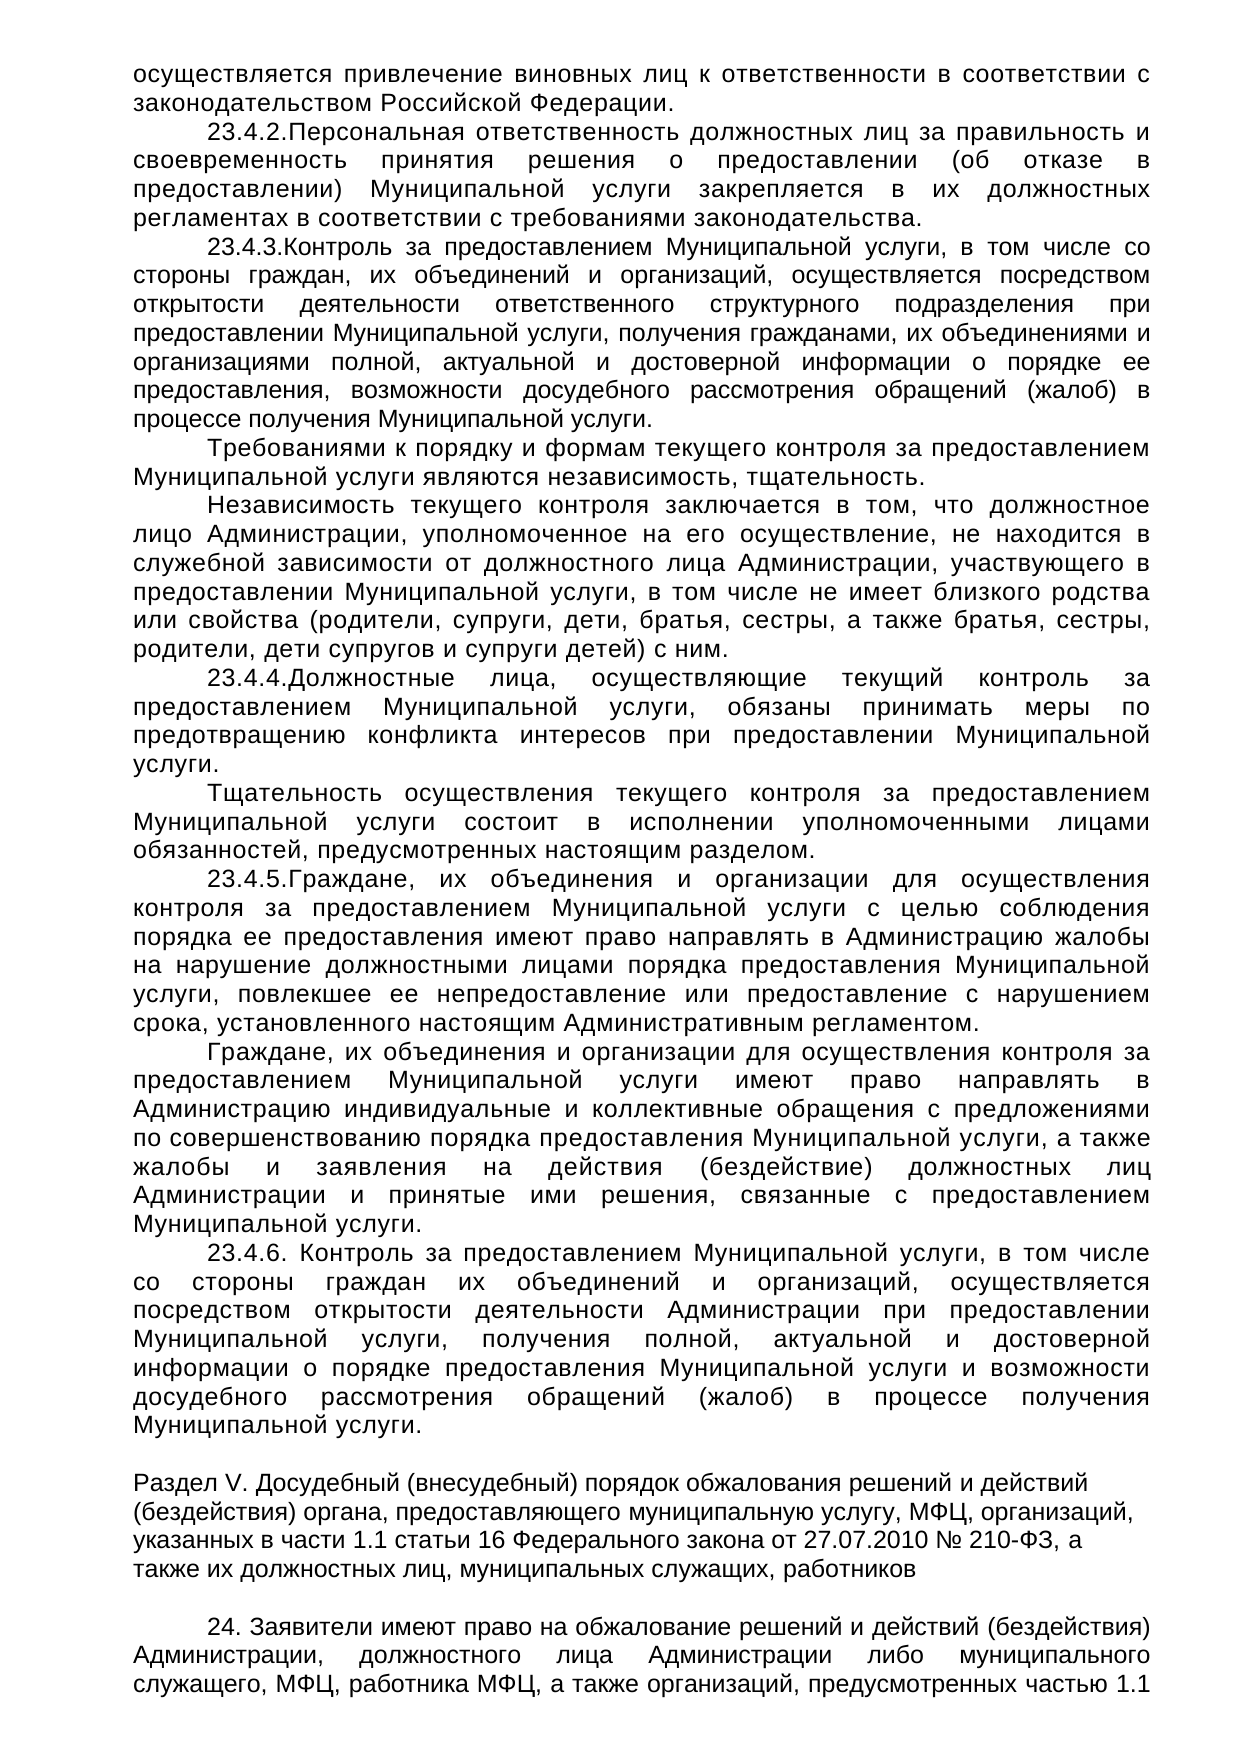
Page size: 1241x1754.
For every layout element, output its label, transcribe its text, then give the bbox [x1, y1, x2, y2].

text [133, 59, 1152, 117]
text 23.4.6. Контроль за предоставлением Муниципальной услуги, в том числе со стороны граждан их объединений и организаций, осуществляется посредством открытости деятельности Администрации при предоставлении Муниципальной услуги, получения полной, актуальной и достоверной информации о порядке предоставления Муниципальной услуги и возможности досудебного рассмотрения обращений (жалоб) в процессе получения Муниципальной услуги. [133, 1238, 1152, 1439]
text Требованиями к порядку и формам текущего контроля за предоставлением Муниципальной услуги являются независимость, тщательность. [133, 433, 1152, 490]
text Граждане, их объединения и организации для осуществления контроля за предоставлением Муниципальной услуги имеют право направлять в Администрацию индивидуальные и коллективные обращения с предложениями по совершенствованию порядка предоставления Муниципальной услуги, а также жалобы и заявления на действия (бездействие) должностных лиц Администрации и принятые ими решения, связанные с предоставлением Муниципальной услуги. [133, 1037, 1152, 1238]
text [133, 1612, 1152, 1698]
text Тщательность осуществления текущего контроля за предоставлением Муниципальной услуги состоит в исполнении уполномоченными лицами обязанностей, предусмотренных настоящим разделом. [133, 778, 1152, 864]
text Независимость текущего контроля заключается в том, что должностное лицо Администрации, уполномоченное на его осуществление, не находится в служебной зависимости от должностного лица Администрации, участвующего в предоставлении Муниципальной услуги, в том числе не имеет близкого родства или свойства (родители, супруги, дети, братья, сестры, а также братья, сестры, родители, дети супругов и супруги детей) с ним. [133, 490, 1152, 663]
text 23.4.2.Персональная ответственность должностных лиц за правильность и своевременность принятия решения о предоставлении (об отказе в предоставлении) Муниципальной услуги закрепляется в их должностных регламентах в соответствии с требованиями законодательства. [133, 117, 1152, 232]
text 23.4.5.Граждане, их объединения и организации для осуществления контроля за предоставлением Муниципальной услуги с целью соблюдения порядка ее предоставления имеют право направлять в Администрацию жалобы на нарушение должностными лицами порядка предоставления Муниципальной услуги, повлекшее ее непредоставление или предоставление с нарушением срока, установленного настоящим Административным регламентом. [133, 864, 1152, 1037]
text 23.4.3.Контроль за предоставлением Муниципальной услуги, в том числе со стороны граждан, их объединений и организаций, осуществляется посредством открытости деятельности ответственного структурного подразделения при предоставлении Муниципальной услуги, получения гражданами, их объединениями и организациями полной, актуальной и достоверной информации о порядке ее предоставления, возможности досудебного рассмотрения обращений (жалоб) в процессе получения Муниципальной услуги. [133, 232, 1152, 433]
text Раздел V. Досудебный (внесудебный) порядок обжалования решений и действий (бездействия) органа, предоставляющего муниципальную услугу, МФЦ, организаций, указанных в части 1.1 статьи 16 Федерального закона от 27.07.2010 № 210-ФЗ, а также их должностных лиц, муниципальных служащих, работников [133, 1468, 1152, 1583]
text 23.4.4.Должностные лица, осуществляющие текущий контроль за предоставлением Муниципальной услуги, обязаны принимать меры по предотвращению конфликта интересов при предоставлении Муниципальной услуги. [133, 663, 1152, 778]
